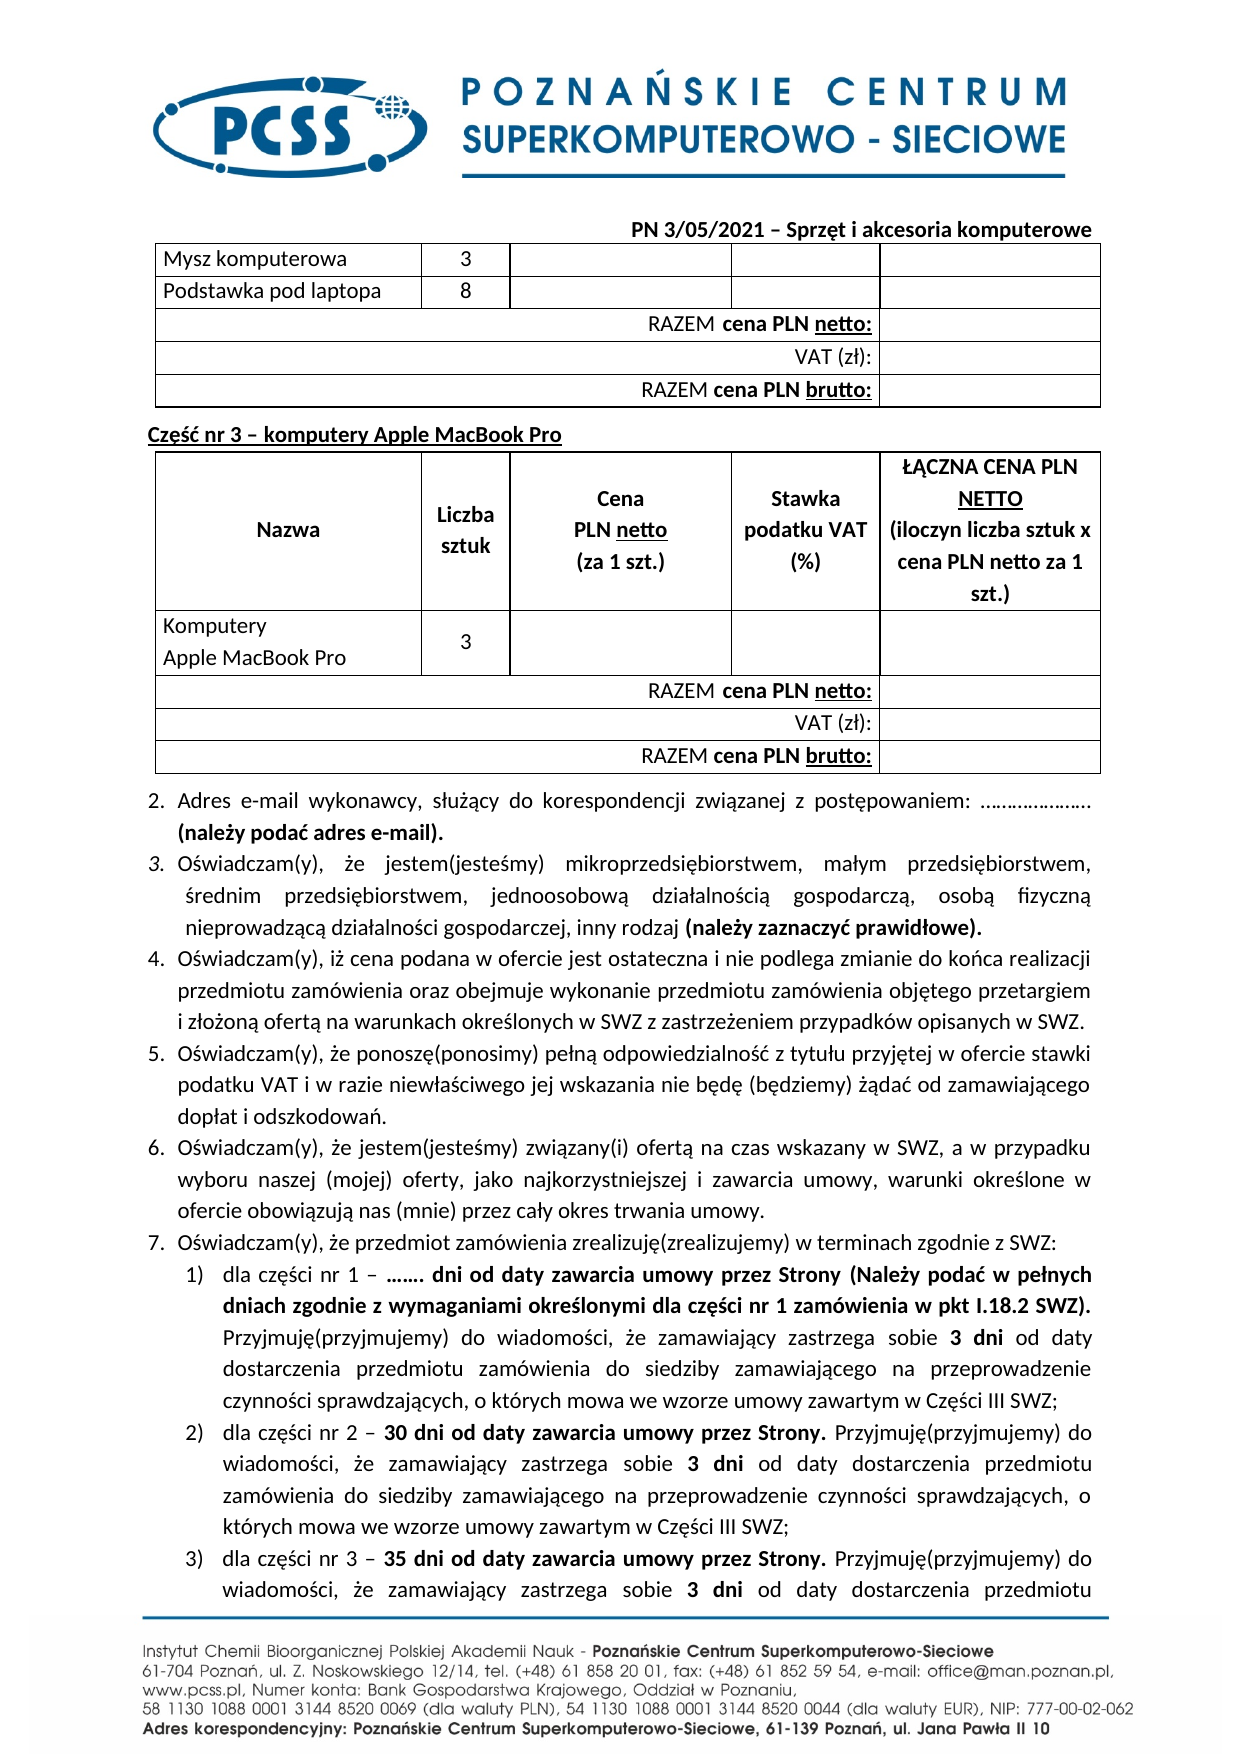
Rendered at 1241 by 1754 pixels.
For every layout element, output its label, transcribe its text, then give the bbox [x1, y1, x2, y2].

list Adres e-mail wykonawcy, służący do korespondencji związanej z postępowaniem: ………………… (należy podać adres e-mail). [148, 786, 1092, 846]
table_cell Podstawka pod laptopa [156, 277, 421, 308]
table_header Cena PLN netto (za 1 szt.) [511, 453, 731, 610]
table_cell VAT (zł): [156, 709, 879, 740]
table_cell [881, 277, 1100, 308]
list Oświadczam(y), że jestem(jesteśmy) związany(i) ofertą na czas wskazany w SWZ, a w przypadku wyboru naszej (mojej) oferty, jako najkorzystniejszej i zawarcia umowy, warunki określone w ofercie obowiązują nas (mnie) przez cały okres trwania umowy. [148, 1133, 1092, 1225]
table_cell [880, 309, 1100, 341]
list Oświadczam(y), że ponoszę(ponosimy) pełną odpowiedzialność z tytułu przyjętej w ofercie stawki podatku VAT i w razie niewłaściwego jej wskazania nie będę (będziemy) żądać od zamawiającego dopłat i odszkodowań. [148, 1039, 1092, 1130]
text Część nr 3 – komputery Apple MacBook Pro [148, 420, 1092, 448]
table_cell [880, 342, 1100, 374]
table_cell [880, 709, 1100, 740]
picture [45, 0, 1172, 178]
table_cell [732, 277, 879, 308]
table_cell RAZEM cena PLN netto: [156, 676, 879, 707]
table_cell [880, 741, 1100, 773]
table_cell 3 [422, 244, 509, 276]
list Oświadczam(y), że jestem(jesteśmy) mikroprzedsiębiorstwem, małym przedsiębiorstwem, średnim przedsiębiorstwem, jednoosobową działalnością gospodarczą, osobą fizyczną nieprowadzącą działalności gospodarczej, inny rodzaj (należy zaznaczyć prawidłowe). [148, 849, 1092, 941]
table_cell [732, 611, 879, 675]
table_cell [732, 244, 879, 276]
table_cell [511, 244, 731, 276]
table_cell [511, 611, 731, 675]
table_cell 8 [422, 277, 509, 308]
table_cell [880, 375, 1100, 406]
table_cell RAZEM cena PLN brutto: [156, 741, 879, 773]
table_header ŁĄCZNA CENA PLN NETTO (iloczyn liczba sztuk x cena PLN netto za 1 szt.) [881, 453, 1100, 610]
table_cell RAZEM cena PLN netto: [156, 309, 879, 341]
list dla części nr 2 – 30 dni od daty zawarcia umowy przez Strony. Przyjmuję(przyjmujemy) do wiadomości, że zamawiający zastrzega sobie 3 dni od daty dostarczenia przedmiotu zamówienia do siedziby zamawiającego na przeprowadzenie czynności sprawdzających, o których mowa we wzorze umowy zawartym w Części III SWZ; [185, 1418, 1092, 1540]
table_cell 3 [422, 611, 509, 675]
table_cell VAT (zł): [156, 342, 879, 374]
table_cell [881, 244, 1100, 276]
table_cell [511, 277, 731, 308]
table_cell Mysz komputerowa [156, 244, 421, 276]
table_header Liczba sztuk [422, 453, 509, 610]
picture [28, 1614, 1223, 1754]
table_cell [881, 611, 1100, 675]
table_cell Komputery Apple MacBook Pro [156, 611, 421, 675]
table_header Nazwa [156, 453, 421, 610]
table_cell RAZEM cena PLN brutto: [156, 375, 879, 406]
table_cell [880, 676, 1100, 707]
list dla części nr 1 – ……. dni od daty zawarcia umowy przez Strony (Należy podać w pełnych dniach zgodnie z wymaganiami określonymi dla części nr 1 zamówienia w pkt I.18.2 SWZ). Przyjmuję(przyjmujemy) do wiadomości, że zamawiający zastrzega sobie 3 dni od daty dostarczenia przedmiotu zamówienia do siedziby zamawiającego na przeprowadzenie czynności sprawdzających, o których mowa we wzorze umowy zawartym w Części III SWZ; [185, 1260, 1092, 1414]
list Oświadczam(y), iż cena podana w ofercie jest ostateczna i nie podlega zmianie do końca realizacji przedmiotu zamówienia oraz obejmuje wykonanie przedmiotu zamówienia objętego przetargiem i złożoną ofertą na warunkach określonych w SWZ z zastrzeżeniem przypadków opisanych w SWZ. [148, 944, 1092, 1035]
list Oświadczam(y), że przedmiot zamówienia zrealizuję(zrealizujemy) w terminach zgodnie z SWZ: [148, 1228, 1092, 1256]
table_header Stawka podatku VAT (%) [732, 453, 879, 610]
